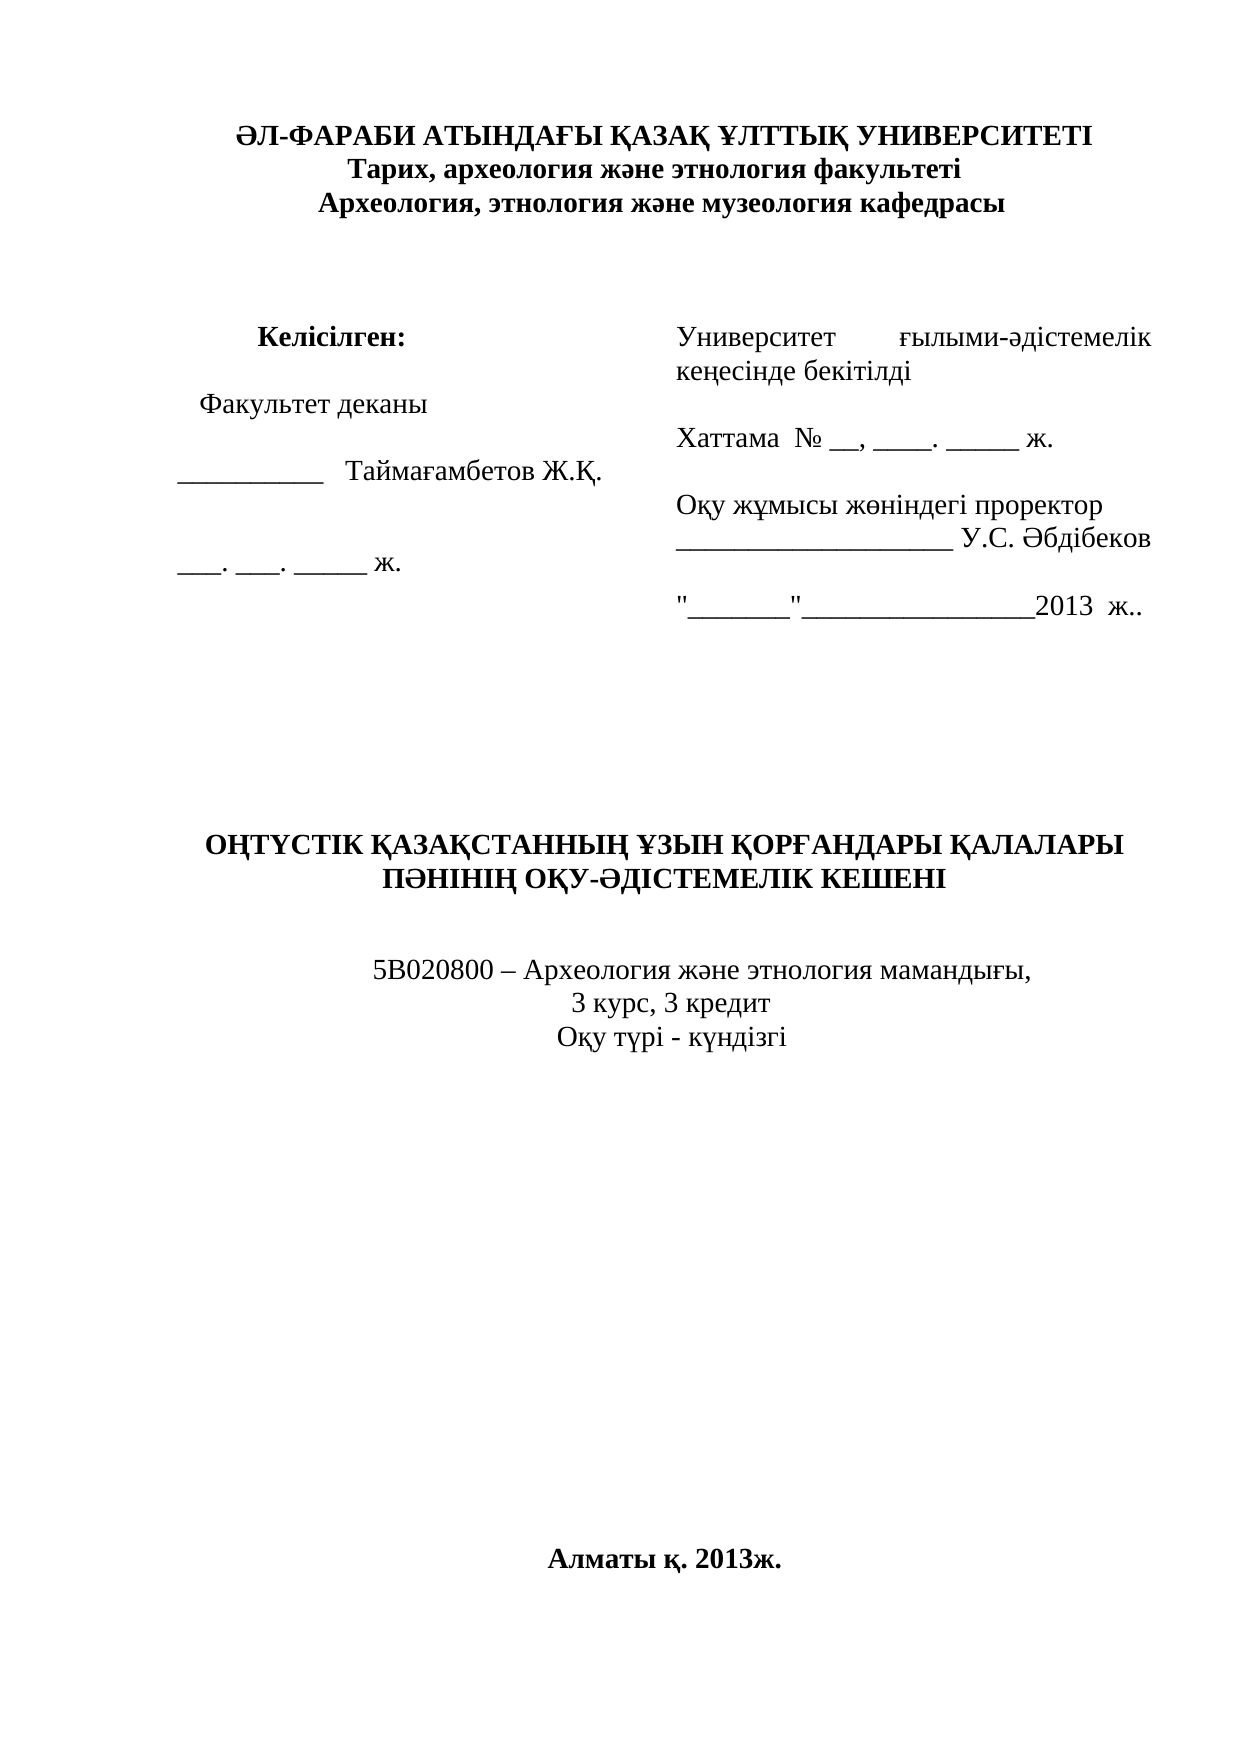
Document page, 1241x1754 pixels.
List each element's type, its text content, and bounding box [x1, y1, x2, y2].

text Оқу түрі - күндізгі [177, 1019, 1152, 1052]
table_header Келісілген: Факультет деканы __________ Таймағамбетов Ж.Қ. ___. ___. _____ ж. [166, 319, 664, 655]
text 3 курс, 3 кредит [177, 985, 1152, 1019]
text Тарих, археология және этнология факультеті [177, 152, 1152, 185]
subtitle ПӘНІНІҢ ОҚУ-ӘДІСТЕМЕЛІК КЕШЕНІ [177, 861, 1152, 894]
text ОҢТҮСТІК ҚАЗАҚСТАННЫҢ ҰЗЫН ҚОРҒАНДАРЫ ҚАЛАЛАРЫ [177, 827, 1152, 861]
text ӘЛ-ФАРАБИ АТЫНДАҒЫ ҚАЗАҚ ҰЛТТЫҚ УНИВЕРСИТЕТІ [177, 118, 1152, 152]
text Археология, этнология және музеология кафедрасы [177, 185, 1152, 219]
text 5В020800 – Археология және этнология мамандығы, [177, 952, 1152, 985]
text Алматы қ. 2013ж. [177, 1541, 1152, 1575]
table_header Университет ғылыми-әдістемелік кеңесінде бекітілді Хаттама № __, ____. _____ ж. Оқу жұмысы жөніндегі проректор ___________________ У.С. Әбдібеков "_______"________________2013 ж.. [665, 319, 1163, 655]
